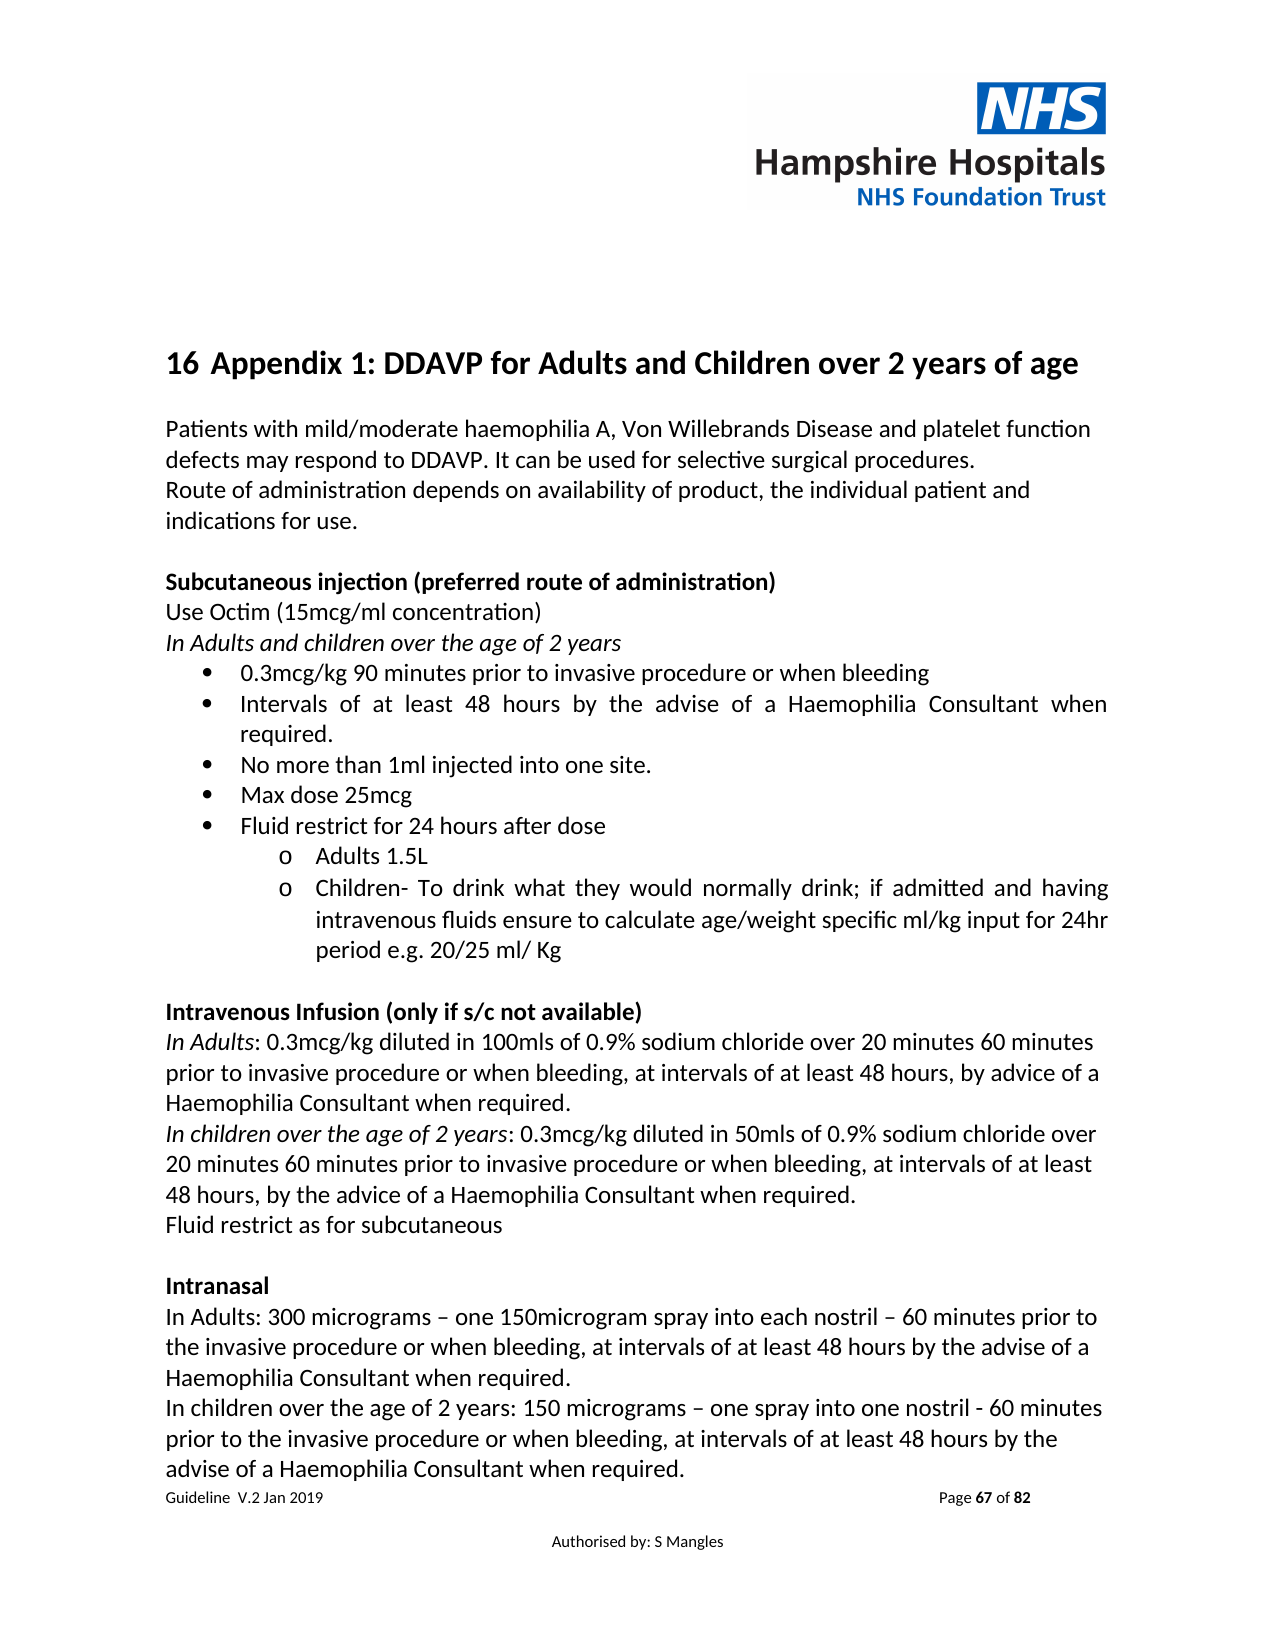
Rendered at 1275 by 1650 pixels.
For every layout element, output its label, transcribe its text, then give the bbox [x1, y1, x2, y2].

picture [747, 73, 1110, 210]
list 0.3mcg/kg 90 minutes prior to invasive procedure or when bleeding [203, 657, 1109, 688]
text Intravenous Infusion (only if s/c not available) [165, 996, 1109, 1026]
list No more than 1ml injected into one site. [203, 749, 1109, 779]
text Route of administration depends on availability of product, the individual patient and indications for use. [165, 474, 1109, 535]
list Children- To drink what they would normally drink; if admitted and having intravenous fluids ensure to calculate age/weight specific ml/kg input for 24hr period e.g. 20/25 ml/ Kg [278, 872, 1109, 965]
text In children over the age of 2 years: 150 micrograms – one spray into one nostril - 60 minutes prior to the invasive procedure or when bleeding, at intervals of at least 48 hours by the advise of a Haemophilia Consultant when required. [165, 1392, 1109, 1484]
text Patients with mild/moderate haemophilia A, Von Willebrands Disease and platelet function defects may respond to DDAVP. It can be used for selective surgical procedures. [165, 413, 1109, 474]
text In Adults and children over the age of 2 years [165, 627, 1109, 657]
text Fluid restrict as for subcutaneous [165, 1209, 1109, 1240]
text In Adults: 300 micrograms – one 150microgram spray into each nostril – 60 minutes prior to the invasive procedure or when bleeding, at intervals of at least 48 hours by the advise of a Haemophilia Consultant when required. [165, 1301, 1109, 1392]
text Use Octim (15mcg/ml concentration) [165, 596, 1109, 627]
list Fluid restrict for 24 hours after dose [203, 810, 1109, 841]
text Intranasal [165, 1270, 1109, 1301]
text In children over the age of 2 years: 0.3mcg/kg diluted in 50mls of 0.9% sodium chloride over 20 minutes 60 minutes prior to invasive procedure or when bleeding, at intervals of at least 48 hours, by the advice of a Haemophilia Consultant when required. [165, 1118, 1109, 1209]
subtitle Appendix 1: DDAVP for Adults and Children over 2 years of age [165, 342, 1109, 383]
list Intervals of at least 48 hours by the advise of a Haemophilia Consultant when required. [203, 688, 1109, 749]
text Subcutaneous injection (preferred route of administration) [165, 566, 1109, 596]
list Max dose 25mcg [203, 779, 1109, 810]
list Adults 1.5L [278, 841, 1109, 872]
text In Adults: 0.3mcg/kg diluted in 100mls of 0.9% sodium chloride over 20 minutes 60 minutes prior to invasive procedure or when bleeding, at intervals of at least 48 hours, by advice of a Haemophilia Consultant when required. [165, 1026, 1109, 1118]
